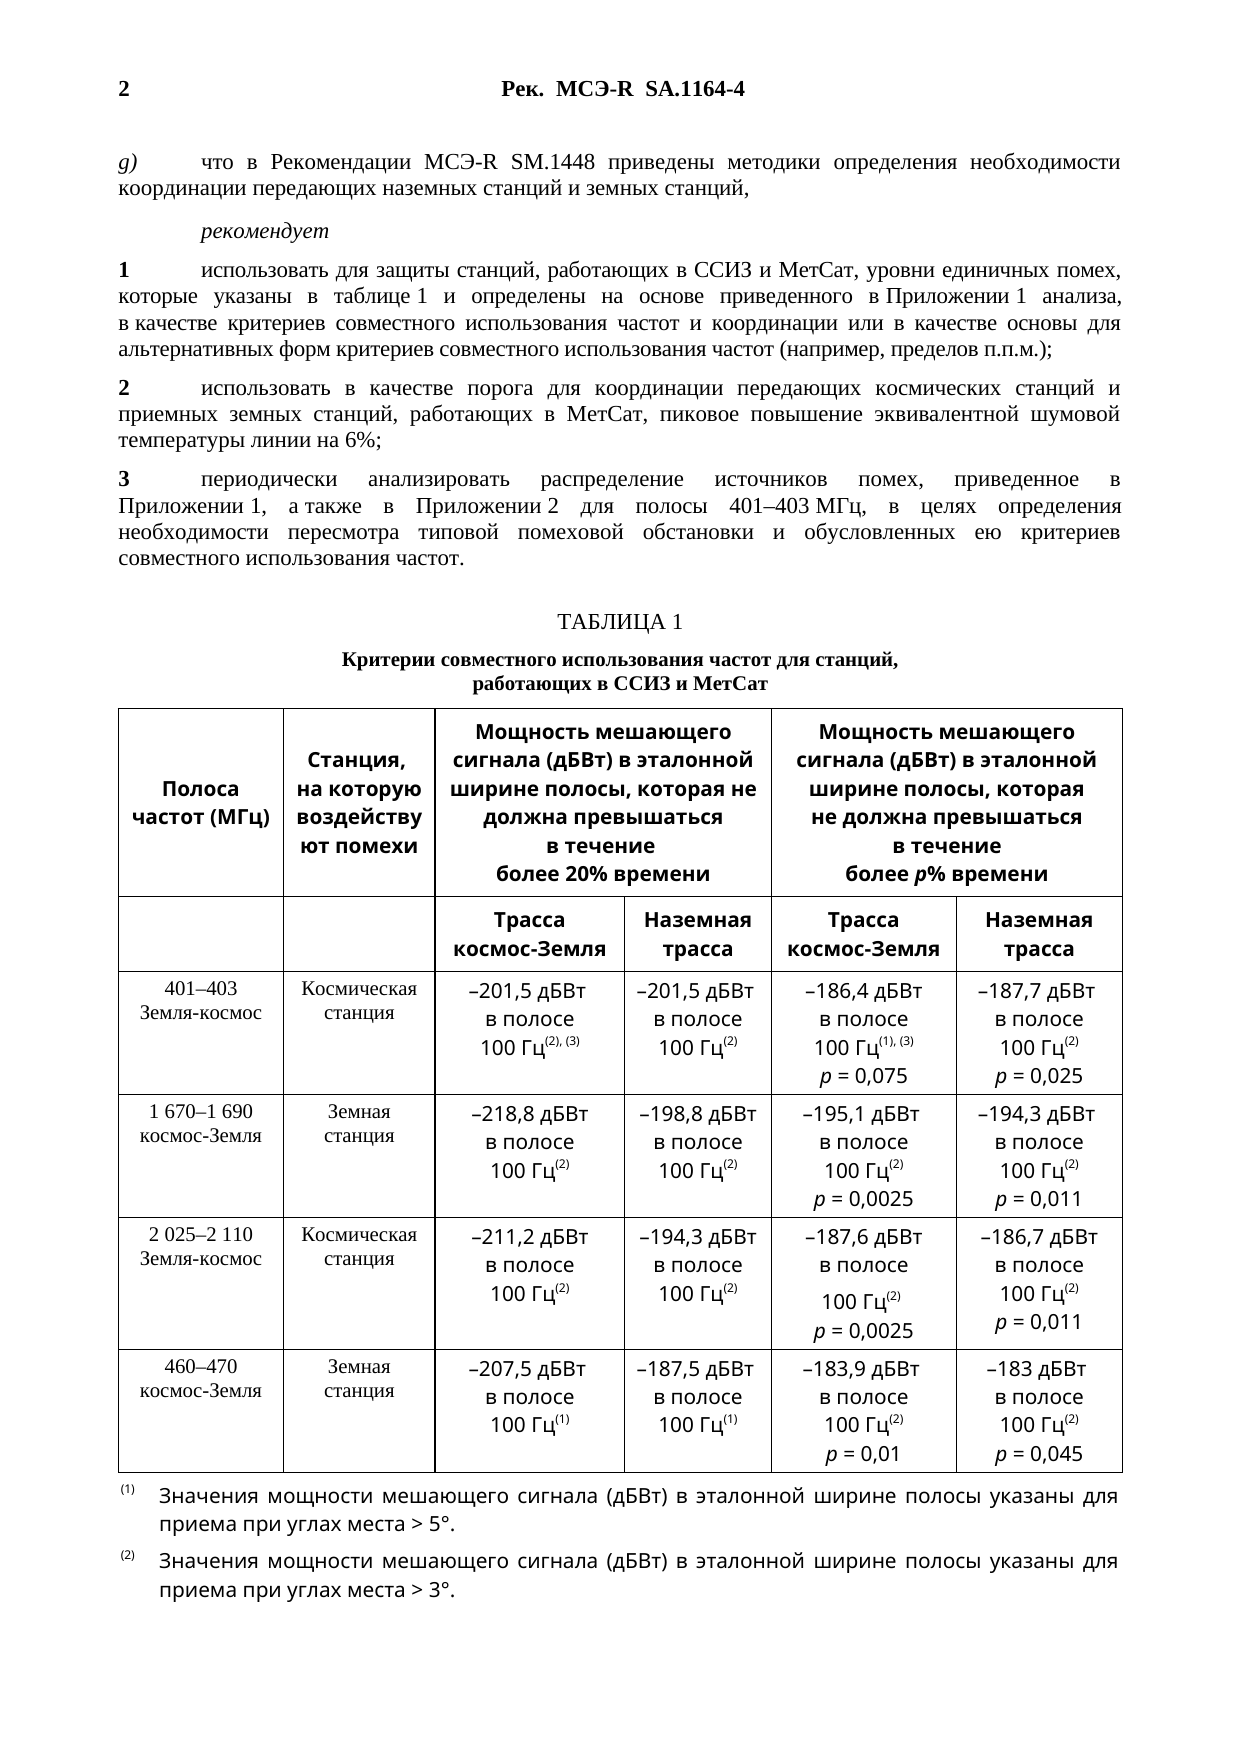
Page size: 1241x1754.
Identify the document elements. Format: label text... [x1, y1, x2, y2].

table_cell –186,4 дБВт в полосе 100 Гц(1), (3) p = 0,075 [772, 972, 956, 1094]
table_cell Наземная трасса [625, 897, 771, 971]
table_cell Земная станция [284, 1095, 434, 1217]
text 2 использовать в качестве порога для координации передающих космических станций и приемных земных станций, работающих в МетСат, пиковое повышение эквивалентной шумовой температуры линии на 6%; [118, 374, 1122, 453]
table_cell Космическая станция [284, 1218, 434, 1348]
table_cell –201,5 дБВт в полосе 100 Гц(2), (3) [436, 972, 624, 1094]
table_cell [119, 897, 283, 971]
table_cell [284, 897, 434, 971]
table_cell 2 025–2 110 Земля-космос [119, 1218, 283, 1348]
table_cell –195,1 дБВт в полосе 100 Гц(2) p = 0,0025 [772, 1095, 956, 1217]
table_cell Земная станция [284, 1350, 434, 1472]
table_cell Трасса космос-Земля [436, 897, 624, 971]
table_header Полоса частот (МГц) [119, 709, 283, 896]
text g) что в Рекомендации МСЭ-R SM.1448 приведены методики определения необходимости координации передающих наземных станций и земных станций, [118, 148, 1122, 200]
table_cell –194,3 дБВт в полосе 100 Гц(2) p = 0,011 [957, 1095, 1122, 1217]
text 1 использовать для защиты станций, работающих в ССИЗ и МетСат, уровни единичных помех, которые указаны в таблице 1 и определены на основе приведенного в Приложении 1 анализа, в качестве критериев совместного использования частот и координации или в качестве основы для альтернативных форм критериев совместного использования частот (например, пределов п.п.м.); [118, 256, 1122, 361]
table_cell –187,5 дБВт в полосе 100 Гц(1) [625, 1350, 771, 1472]
table_cell Наземная трасса [957, 897, 1122, 971]
table_cell –183 дБВт в полосе 100 Гц(2) p = 0,045 [957, 1350, 1122, 1472]
table_cell –183,9 дБВт в полосе 100 Гц(2) p = 0,01 [772, 1350, 956, 1472]
table_cell –186,7 дБВт в полосе 100 Гц(2) p = 0,011 [957, 1218, 1122, 1348]
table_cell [118, 1473, 1122, 1603]
table_cell Трасса космос-Земля [772, 897, 956, 971]
table_cell –207,5 дБВт в полосе 100 Гц(1) [436, 1350, 624, 1472]
table_header Мощность мешающего сигнала (дБВт) в эталонной ширине полосы, которая не должна превышаться в течение более p% времени [772, 709, 1122, 896]
table_header Мощность мешающего сигнала (дБВт) в эталонной ширине полосы, которая не должна превышаться в течение более 20% времени [436, 709, 771, 896]
table_cell –211,2 дБВт в полосе 100 Гц(2) [436, 1218, 624, 1348]
text рекомендует [201, 217, 1122, 243]
table_cell –198,8 дБВт в полосе 100 Гц(2) [625, 1095, 771, 1217]
table_cell –201,5 дБВт в полосе 100 Гц(2) [625, 972, 771, 1094]
table_cell 401–403 Земля-космос [119, 972, 283, 1094]
text ТАБЛИЦА 1 [118, 608, 1122, 635]
table_cell –194,3 дБВт в полосе 100 Гц(2) [625, 1218, 771, 1348]
text 3 периодически анализировать распределение источников помех, приведенное в Приложении 1, а также в Приложении 2 для полосы 401–403 МГц, в целях определения необходимости пересмотра типовой помеховой обстановки и обусловленных ею критериев совместного использования частот. [118, 465, 1122, 571]
table_cell 460–470 космос-Земля [119, 1350, 283, 1472]
table_header Станция, на которую воздействуют помехи [284, 709, 434, 896]
title Критерии совместного использования частот для станций, работающих в ССИЗ и МетСат [118, 647, 1122, 695]
table_cell Космическая станция [284, 972, 434, 1094]
table_cell –187,6 дБВт в полосе 100 Гц(2) p = 0,0025 [772, 1218, 956, 1348]
table_cell 1 670–1 690 космос-Земля [119, 1095, 283, 1217]
table_cell –218,8 дБВт в полосе 100 Гц(2) [436, 1095, 624, 1217]
table_cell –187,7 дБВт в полосе 100 Гц(2) p = 0,025 [957, 972, 1122, 1094]
